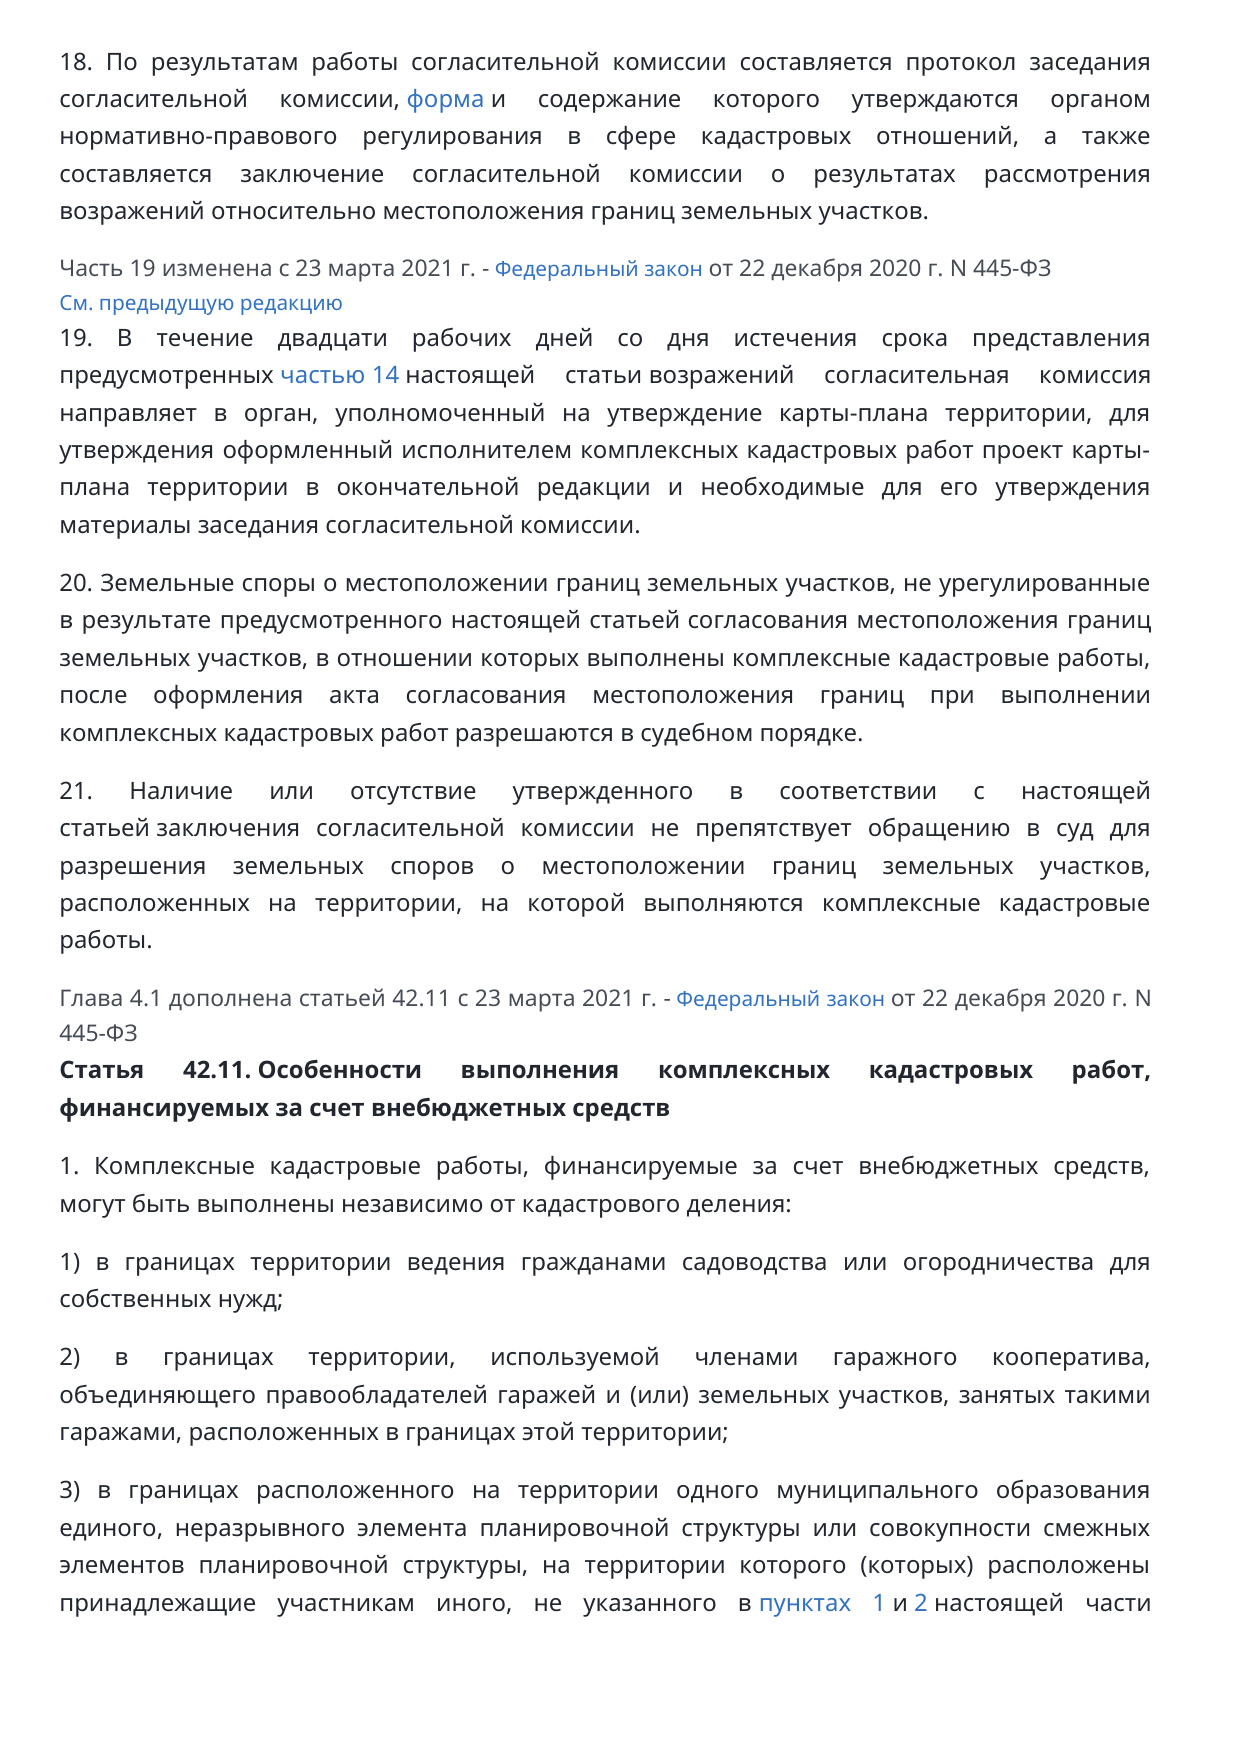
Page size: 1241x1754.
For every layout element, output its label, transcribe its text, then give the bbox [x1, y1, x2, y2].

text 20. Земельные споры о местоположении границ земельных участков, не урегулированные в результате предусмотренного настоящей статьей согласования местоположения границ земельных участков, в отношении которых выполнены комплексные кадастровые работы, после оформления акта согласования местоположения границ при выполнении комплексных кадастровых работ разрешаются в судебном порядке. [59, 566, 1152, 748]
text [59, 1473, 1152, 1618]
text Глава 4.1 дополнена статьей 42.11 с 23 марта 2021 г. - Федеральный закон от 22 декабря 2020 г. N 445-ФЗ [59, 981, 1152, 1049]
text 2) в границах территории, используемой членами гаражного кооператива, объединяющего правообладателей гаражей и (или) земельных участков, занятых такими гаражами, расположенных в границах этой территории; [59, 1340, 1152, 1448]
text 1. Комплексные кадастровые работы, финансируемые за счет внебюджетных средств, могут быть выполнены независимо от кадастрового деления: [59, 1149, 1152, 1219]
text 18. По результатам работы согласительной комиссии составляется протокол заседания согласительной комиссии, форма и содержание которого утверждаются органом нормативно-правового регулирования в сфере кадастровых отношений, а также составляется заключение согласительной комиссии о результатах рассмотрения возражений относительно местоположения границ земельных участков. [59, 44, 1152, 226]
text См. предыдущую редакцию [59, 288, 1152, 316]
text 21. Наличие или отсутствие утвержденного в соответствии с настоящей статьей заключения согласительной комиссии не препятствует обращению в суд для разрешения земельных споров о местоположении границ земельных участков, расположенных на территории, на которой выполняются комплексные кадастровые работы. [59, 774, 1152, 956]
text Статья 42.11. Особенности выполнения комплексных кадастровых работ, финансируемых за счет внебюджетных средств [59, 1053, 1152, 1123]
text 1) в границах территории ведения гражданами садоводства или огородничества для собственных нужд; [59, 1244, 1152, 1314]
text 19. В течение двадцати рабочих дней со дня истечения срока представления предусмотренных частью 14 настоящей статьи возражений согласительная комиссия направляет в орган, уполномоченный на утверждение карты-плана территории, для утверждения оформленный исполнителем комплексных кадастровых работ проект карты-плана территории в окончательной редакции и необходимые для его утверждения материалы заседания согласительной комиссии. [59, 321, 1152, 540]
text Часть 19 изменена с 23 марта 2021 г. - Федеральный закон от 22 декабря 2020 г. N 445-ФЗ [59, 252, 1152, 283]
